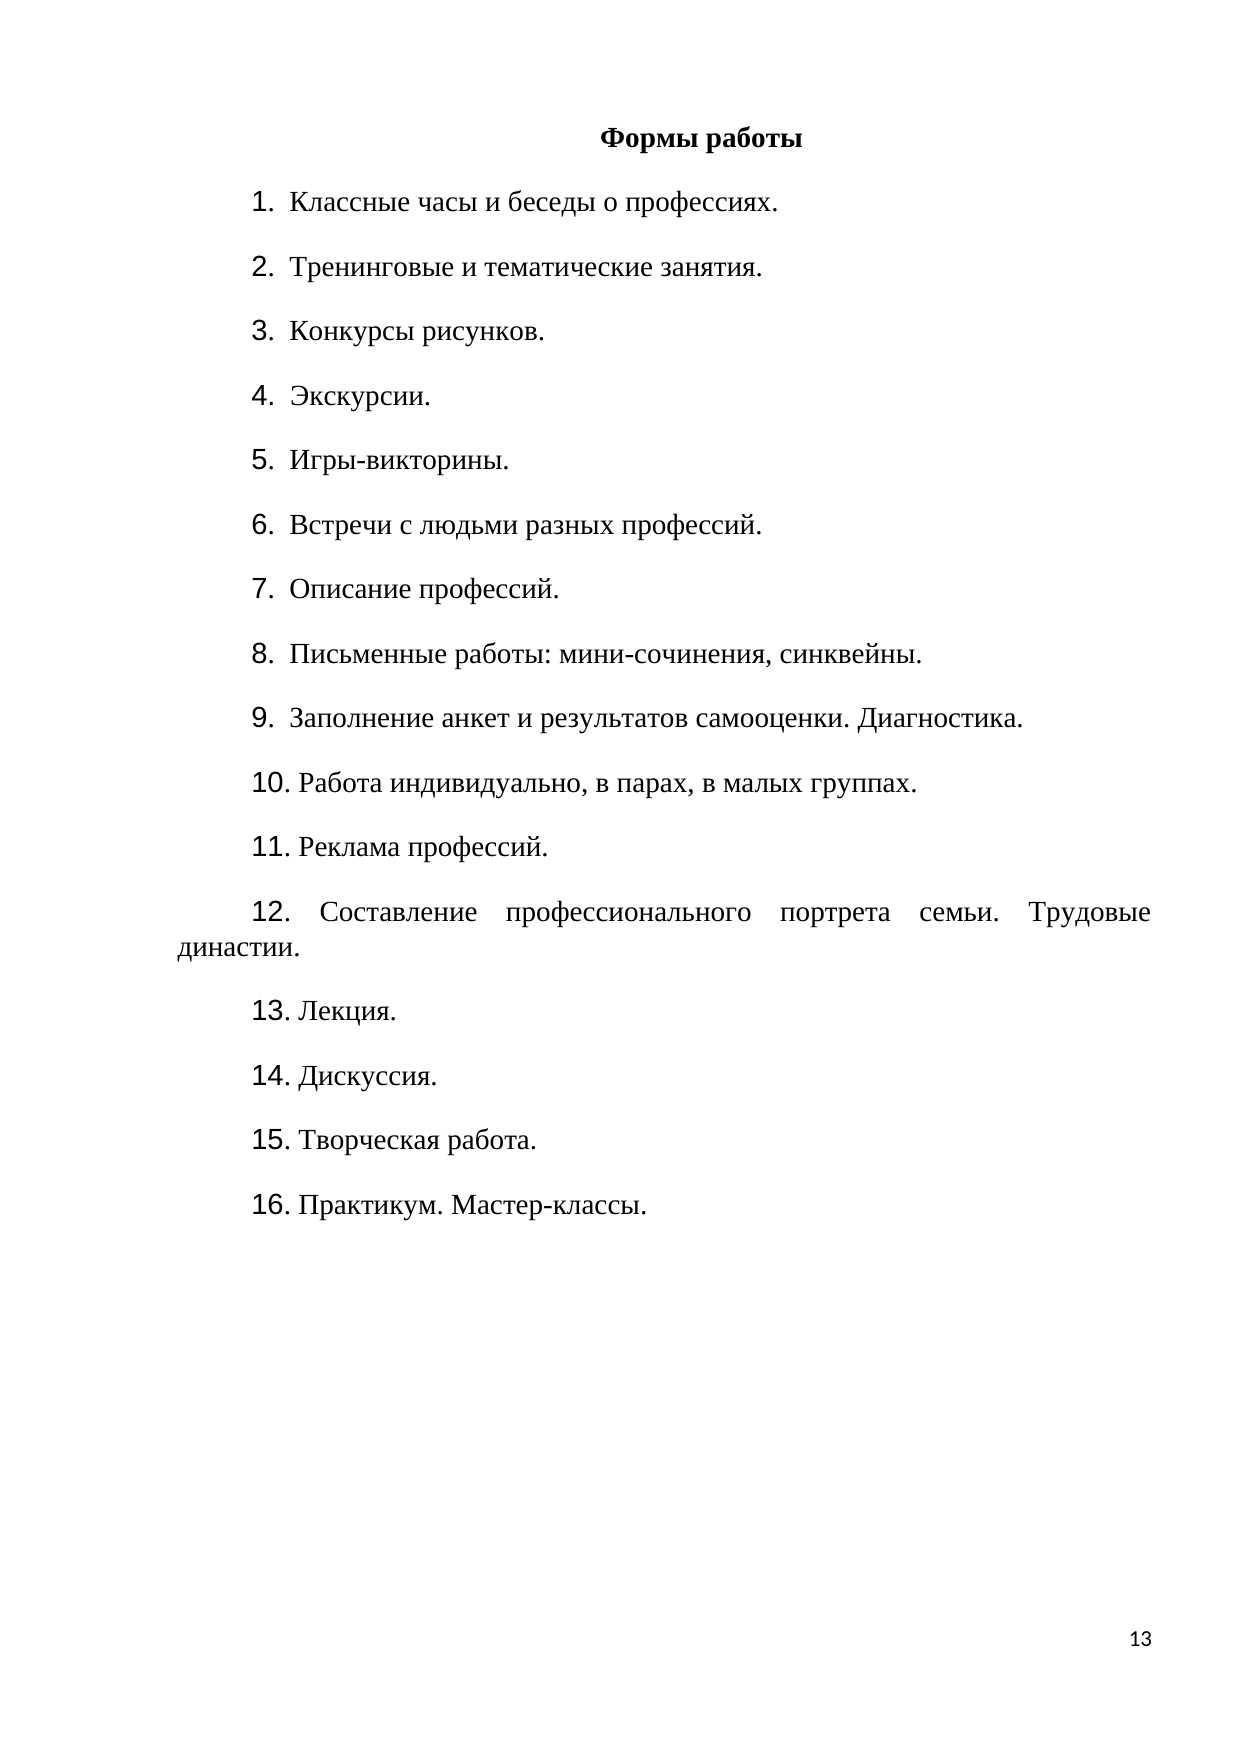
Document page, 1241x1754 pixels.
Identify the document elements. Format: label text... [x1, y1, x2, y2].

text 1. Классные часы и беседы о профессиях. [177, 183, 1152, 218]
text 15. Творческая работа. [177, 1121, 1152, 1156]
text 10. Работа индивидуально, в парах, в малых группах. [177, 763, 1152, 798]
text 8. Письменные работы: мини-сочинения, синквейны. [177, 634, 1152, 669]
text 2. Тренинговые и тематические занятия. [177, 247, 1152, 282]
text 7. Описание профессий. [177, 569, 1152, 605]
text 13. Лекция. [177, 992, 1152, 1027]
text Формы работы [177, 118, 1152, 153]
text 4. Экскурсии. [177, 376, 1152, 411]
text 6. Встречи с людьми разных профессий. [177, 505, 1152, 540]
text 5. Игры-викторины. [177, 441, 1152, 476]
text 16. Практикум. Мастер-классы. [177, 1185, 1152, 1220]
text 3. Конкурсы рисунков. [177, 312, 1152, 347]
text 11. Реклама профессий. [177, 827, 1152, 863]
text 12. Составление профессионального портрета семьи. Трудовые династии. [177, 892, 1152, 962]
text 9. Заполнение анкет и результатов самооценки. Диагностика. [177, 698, 1152, 734]
text 14. Дискуссия. [177, 1056, 1152, 1091]
